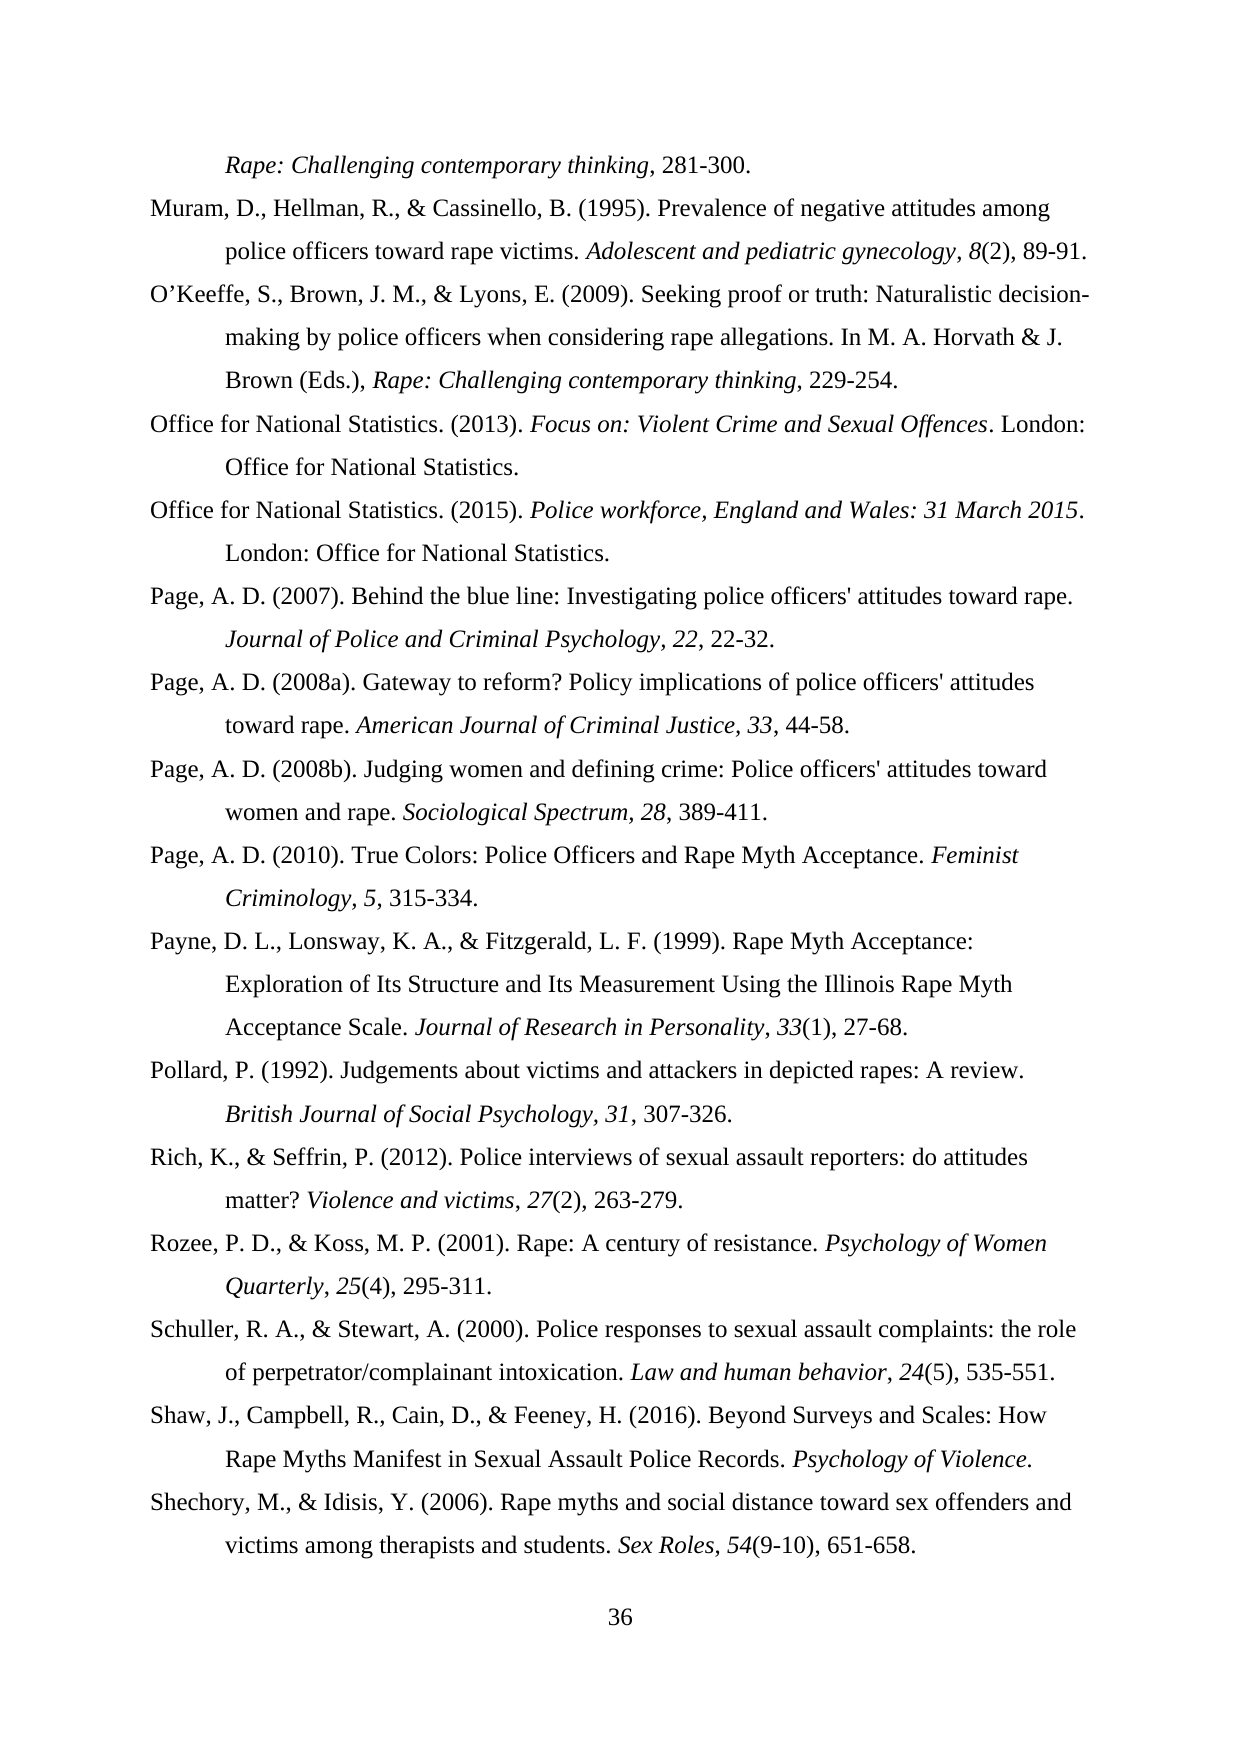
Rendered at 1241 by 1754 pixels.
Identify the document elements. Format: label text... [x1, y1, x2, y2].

text Office for National Statistics. (2015). Police workforce, England and Wales: 31 March 2015. London: Office for National Statistics. [150, 495, 1090, 567]
text Rich, K., & Seffrin, P. (2012). Police interviews of sexual assault reporters: do attitudes matter? Violence and victims, 27(2), 263-279. [150, 1142, 1090, 1214]
text Muram, D., Hellman, R., & Cassinello, B. (1995). Prevalence of negative attitudes among police officers toward rape victims. Adolescent and pediatric gynecology, 8(2), 89-91. [150, 193, 1090, 265]
text Page, A. D. (2008b). Judging women and defining crime: Police officers' attitudes toward women and rape. Sociological Spectrum, 28, 389-411. [150, 754, 1090, 826]
text Page, A. D. (2008a). Gateway to reform? Policy implications of police officers' attitudes toward rape. American Journal of Criminal Justice, 33, 44-58. [150, 667, 1090, 739]
text O’Keeffe, S., Brown, J. M., & Lyons, E. (2009). Seeking proof or truth: Naturalistic decision-making by police officers when considering rape allegations. In M. A. Horvath & J. Brown (Eds.), Rape: Challenging contemporary thinking, 229-254. [150, 279, 1090, 394]
text Page, A. D. (2007). Behind the blue line: Investigating police officers' attitudes toward rape. Journal of Police and Criminal Psychology, 22, 22-32. [150, 581, 1090, 653]
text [150, 150, 1090, 179]
text Pollard, P. (1992). Judgements about victims and attackers in depicted rapes: A review. British Journal of Social Psychology, 31, 307-326. [150, 1056, 1090, 1127]
text Page, A. D. (2010). True Colors: Police Officers and Rape Myth Acceptance. Feminist Criminology, 5, 315-334. [150, 840, 1090, 912]
text Office for National Statistics. (2013). Focus on: Violent Crime and Sexual Offences. London: Office for National Statistics. [150, 409, 1090, 481]
text Rozee, P. D., & Koss, M. P. (2001). Rape: A century of resistance. Psychology of Women Quarterly, 25(4), 295-311. [150, 1228, 1090, 1300]
text Shaw, J., Campbell, R., Cain, D., & Feeney, H. (2016). Beyond Surveys and Scales: How Rape Myths Manifest in Sexual Assault Police Records. Psychology of Violence. [150, 1401, 1090, 1472]
text Shechory, M., & Idisis, Y. (2006). Rape myths and social distance toward sex offenders and victims among therapists and students. Sex Roles, 54(9-10), 651-658. [150, 1487, 1090, 1559]
text Payne, D. L., Lonsway, K. A., & Fitzgerald, L. F. (1999). Rape Myth Acceptance: Exploration of Its Structure and Its Measurement Using the Illinois Rape Myth Acceptance Scale. Journal of Research in Personality, 33(1), 27-68. [150, 926, 1090, 1041]
text Schuller, R. A., & Stewart, A. (2000). Police responses to sexual assault complaints: the role of perpetrator/complainant intoxication. Law and human behavior, 24(5), 535-551. [150, 1314, 1090, 1386]
